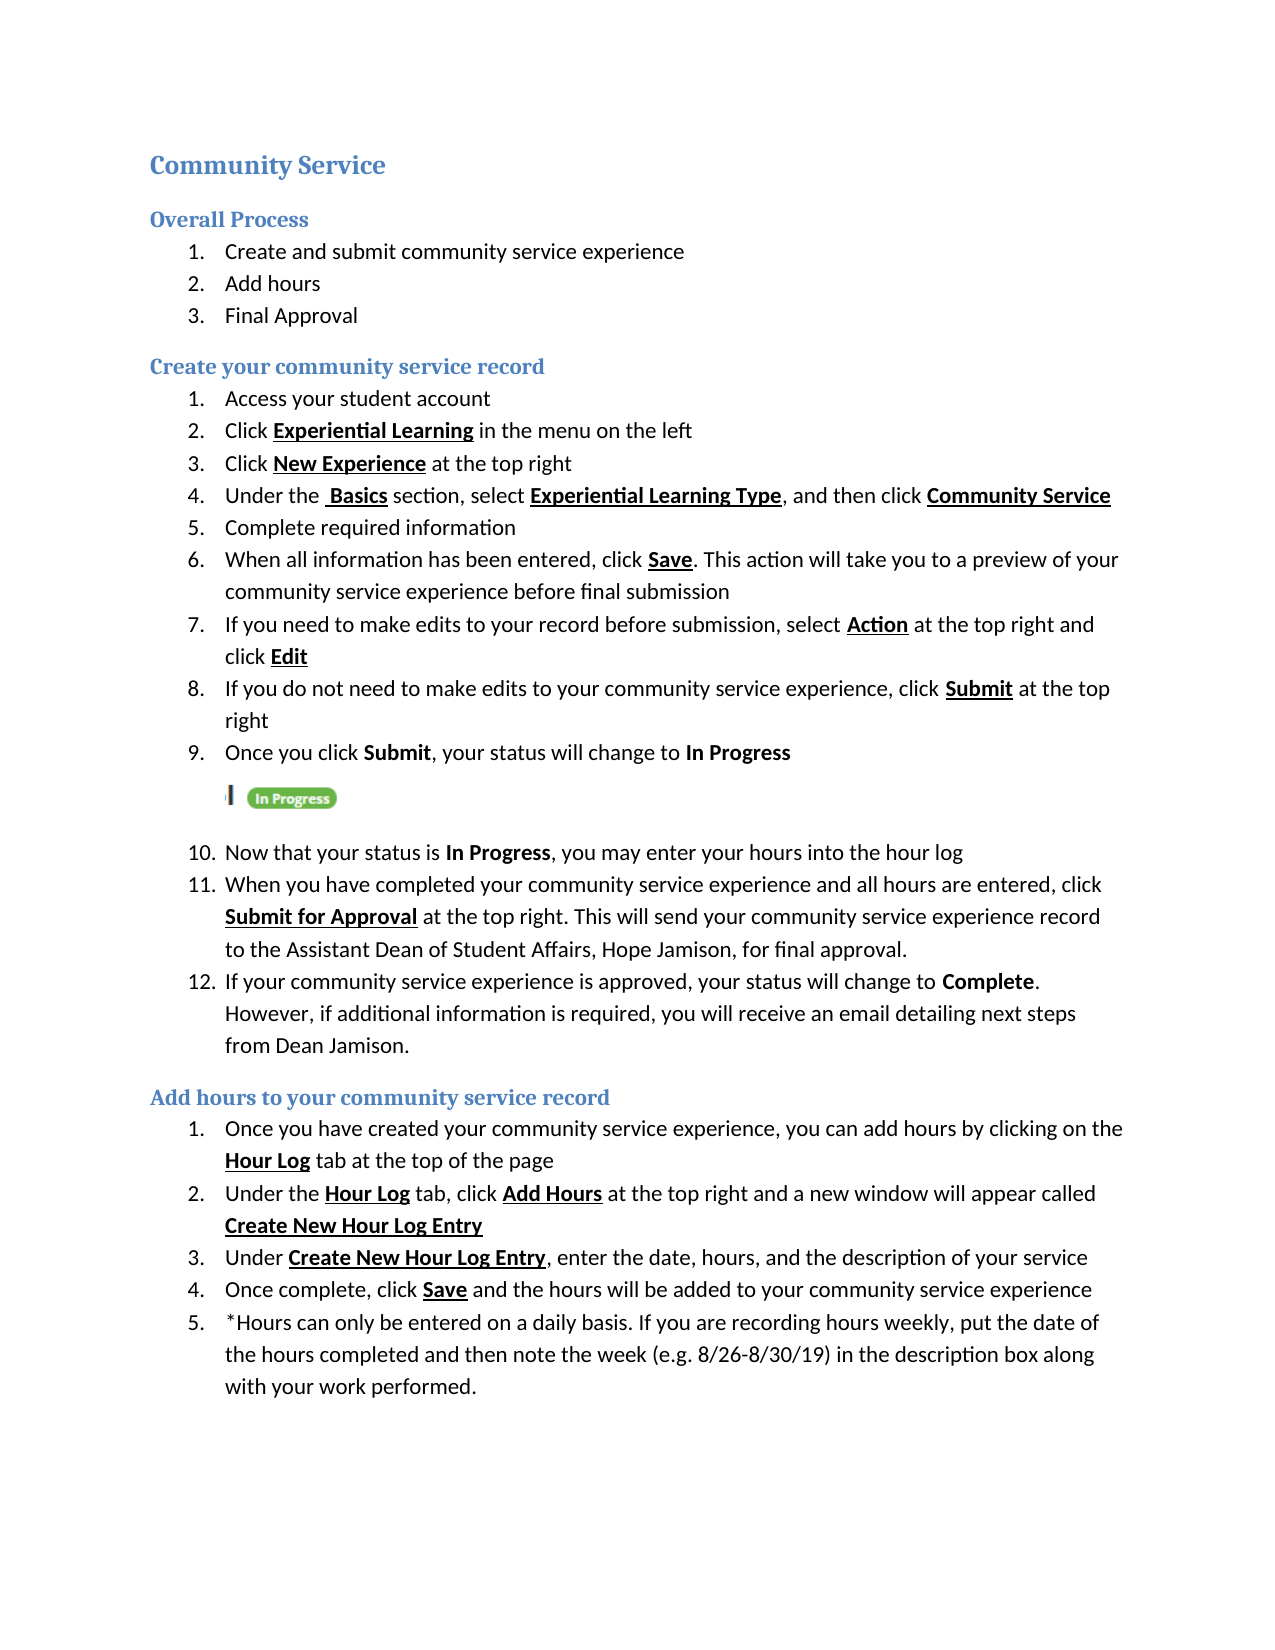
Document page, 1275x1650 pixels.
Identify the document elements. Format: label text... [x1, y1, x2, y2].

list When you have completed your community service experience and all hours are entered, click Submit for Approval at the top right. This will send your community service experience record to the Assistant Dean of Student Affairs, Hope Jamison, for final approval. [187, 870, 1125, 963]
list Under the Hour Log tab, click Add Hours at the top right and a new window will appear called Create New Hour Log Entry [187, 1179, 1125, 1239]
subtitle Create your community service record [150, 354, 1125, 381]
list If you do not need to make edits to your community service experience, click Submit at the top right [187, 674, 1125, 734]
list Under Create New Hour Log Entry, enter the date, hours, and the description of your service [187, 1243, 1125, 1271]
subtitle Community Service [150, 150, 1125, 181]
list *Hours can only be entered on a daily basis. If you are recording hours weekly, put the date of the hours completed and then note the week (e.g. 8/26-8/30/19) in the description box along with your work performed. [187, 1308, 1125, 1400]
list Final Approval [187, 301, 1125, 329]
list If your community service experience is approved, your status will change to Complete. However, if additional information is required, you will receive an email detailing next steps from Dean Jamison. [187, 967, 1125, 1059]
list Complete required information [187, 513, 1125, 541]
list Click Experiential Learning in the menu on the left [187, 417, 1125, 444]
list Once complete, click Save and the hours will be added to your community service experience [187, 1275, 1125, 1303]
picture [225, 770, 383, 834]
list Add hours [187, 269, 1125, 297]
list Once you have created your community service experience, you can add hours by clicking on the Hour Log tab at the top of the page [187, 1114, 1125, 1175]
list If you need to make edits to your record before submission, select Action at the top right and click Edit [187, 610, 1125, 670]
list Now that your status is In Progress, you may enter your hours into the hour log [187, 838, 1125, 866]
subtitle Add hours to your community service record [150, 1084, 1125, 1111]
list Under the Basics section, select Experiential Learning Type, and then click Community Service [187, 481, 1125, 509]
list When all information has been entered, click Save. This action will take you to a preview of your community service experience before final submission [187, 545, 1125, 606]
list Once you click Submit, your status will change to In Progress [187, 738, 1125, 766]
list Create and submit community service experience [187, 237, 1125, 265]
list Access your student account [187, 384, 1125, 412]
subtitle Overall Process [150, 207, 1125, 233]
list Click New Experience at the top right [187, 449, 1125, 477]
